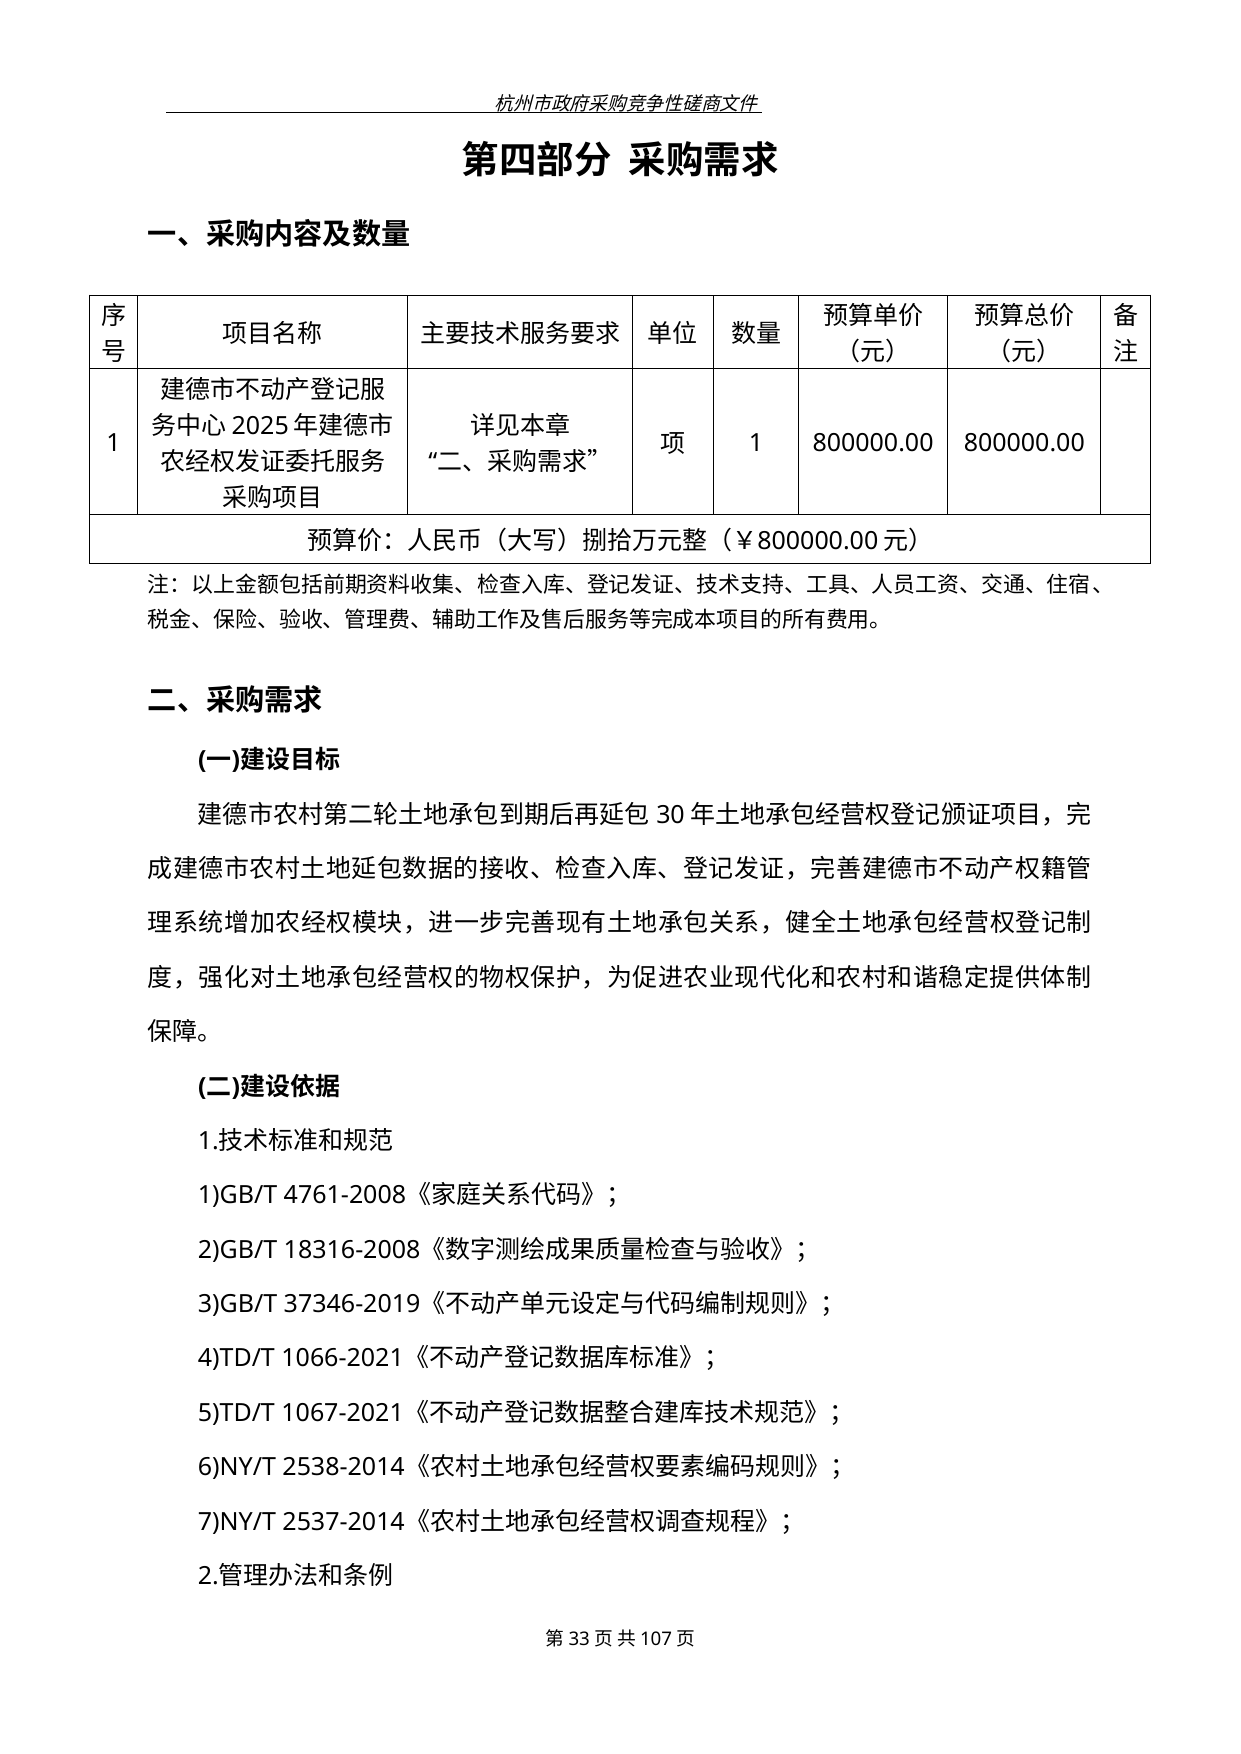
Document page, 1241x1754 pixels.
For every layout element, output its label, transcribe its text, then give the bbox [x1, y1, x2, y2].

text 注：以上金额包括前期资料收集、检查入库、登记发证、技术支持、工具、人员工资、交通、住宿、税金、保险、验收、管理费、辅助工作及售后服务等完成本项目的所有费用。 [148, 564, 1092, 634]
table_cell 1 [90, 369, 137, 514]
table_header 序号 [90, 296, 137, 368]
table_header 单位 [633, 296, 713, 368]
table_header 预算总价 （元） [948, 296, 1100, 368]
list 4)TD/T 1066-2021《不动产登记数据库标准》； [148, 1338, 1092, 1374]
table_cell 预算价：人民币（大写）捌拾万元整（￥800000.00元） [90, 515, 1150, 563]
list 3)GB/T 37346-2019《不动产单元设定与代码编制规则》； [148, 1283, 1092, 1320]
table_cell [1101, 369, 1150, 514]
list 1.技术标准和规范 [148, 1120, 1092, 1157]
table_cell 1 [714, 369, 798, 514]
text 二、采购需求 [148, 676, 1092, 718]
list 建德市农村第二轮土地承包到期后再延包30年土地承包经营权登记颁证项目，完成建德市农村土地延包数据的接收、检查入库、登记发证，完善建德市不动产权籍管理系统增加农经权模块，进一步完善现有土地承包关系，健全土地承包经营权登记制度，强化对土地承包经营权的物权保护，为促进农业现代化和农村和谐稳定提供体制保障。 [148, 794, 1092, 1048]
list 7)NY/T 2537-2014《农村土地承包经营权调查规程》； [148, 1501, 1092, 1537]
table_header 主要技术服务要求 [408, 296, 632, 368]
table_header 数量 [714, 296, 798, 368]
list (一)建设目标 [148, 740, 1092, 776]
table_header 项目名称 [138, 296, 407, 368]
list (二)建设依据 [148, 1066, 1092, 1102]
list 2)GB/T 18316-2008《数字测绘成果质量检查与验收》； [148, 1229, 1092, 1265]
list 1)GB/T 4761-2008《家庭关系代码》； [148, 1175, 1092, 1211]
table_cell 800000.00 [799, 369, 947, 514]
list 5)TD/T 1067-2021《不动产登记数据整合建库技术规范》； [148, 1392, 1092, 1428]
table_cell 800000.00 [948, 369, 1100, 514]
text 第四部分 采购需求 [148, 130, 1092, 184]
table_cell 项 [633, 369, 713, 514]
table_cell 建德市不动产登记服务中心2025年建德市农经权发证委托服务采购项目 [138, 369, 407, 514]
list 2.管理办法和条例 [148, 1555, 1092, 1592]
table_header 预算单价 （元） [799, 296, 947, 368]
list 6)NY/T 2538-2014《农村土地承包经营权要素编码规则》； [148, 1447, 1092, 1483]
text 一、采购内容及数量 [148, 211, 1092, 253]
table_cell 详见本章 “二、采购需求” [408, 369, 632, 514]
table_header 备注 [1101, 296, 1150, 368]
